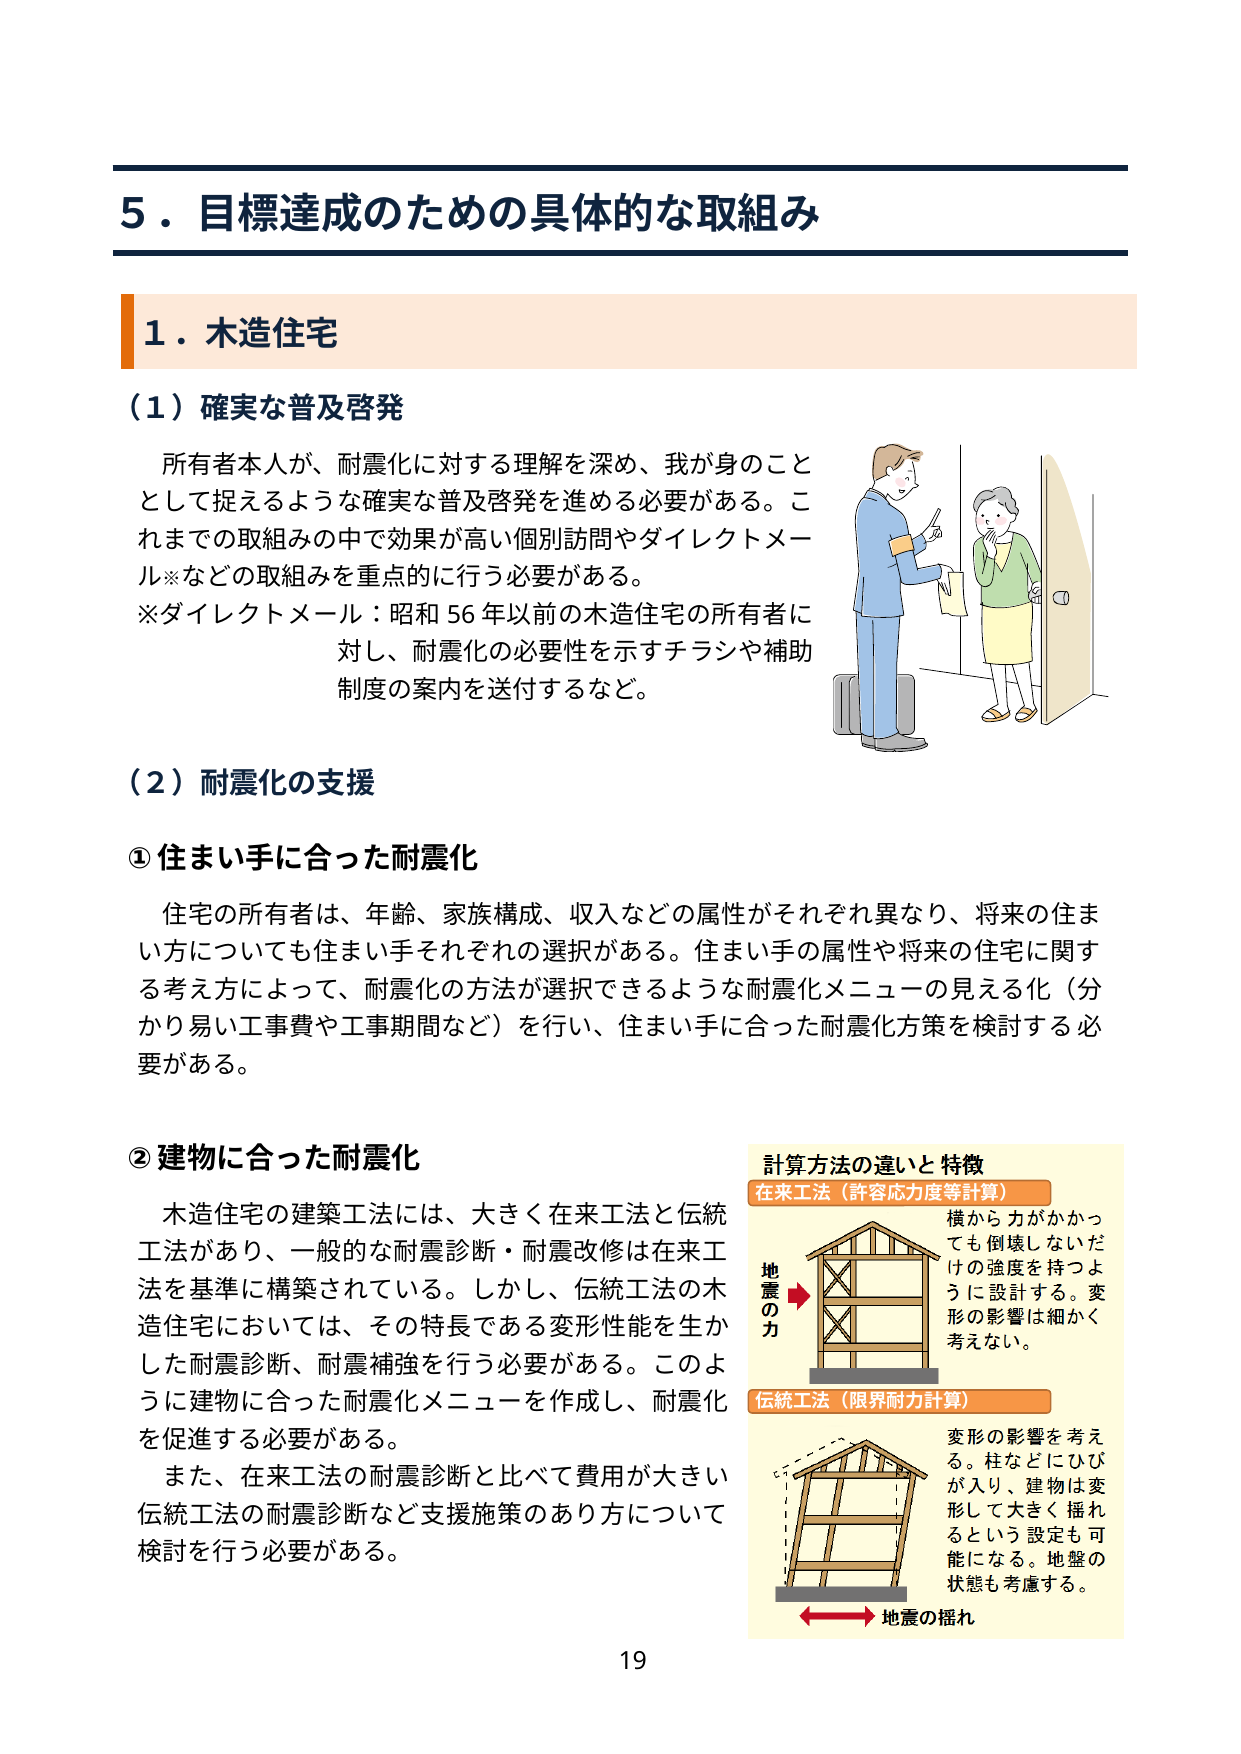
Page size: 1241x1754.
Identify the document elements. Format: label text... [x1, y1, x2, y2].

text 住宅の所有者は、年齢、家族構成、収入などの属性がそれぞれ異なり、将来の住まい方についても住まい手それぞれの選択がある。住まい手の属性や将来の住宅に関する考え方によって、耐震化の方法が選択できるような耐震化メニューの見える化（分かり易い工事費や工事期間など）を行い、住まい手に合った耐震化方策を検討する必要がある。 [137, 894, 1103, 1081]
picture [748, 1144, 1124, 1639]
text 木造住宅の建築工法には、大きく在来工法と伝統工法があり、一般的な耐震診断・耐震改修は在来工法を基準に構築されている。しかし、伝統工法の木造住宅においては、その特長である変形性能を生かした耐震診断、耐震補強を行う必要がある。このように建物に合った耐震化メニューを作成し、耐震化を促進する必要がある。 [137, 1194, 748, 1456]
text 所有者本人が、耐震化に対する理解を深め、我が身のこととして捉えるような確実な普及啓発を進める必要がある。これまでの取組みの中で効果が高い個別訪問やダイレクトメール※などの取組みを重点的に行う必要がある。 [137, 444, 1103, 594]
table_header １．木造住宅 [134, 294, 1137, 369]
subtitle （１）確実な普及啓発 [112, 369, 1103, 444]
text ①住まい手に合った耐震化 [112, 819, 1103, 894]
subtitle （２）耐震化の支援 [112, 744, 1103, 819]
text また、在来工法の耐震診断と比べて費用が大きい伝統工法の耐震診断など支援施策のあり方について検討を行う必要がある。 [137, 1456, 748, 1569]
text ②建物に合った耐震化 [112, 1119, 1103, 1194]
text ※ダイレクトメール：昭和56年以前の木造住宅の所有者に対し、耐震化の必要性を示すチラシや補助制度の案内を送付するなど。 [137, 594, 1103, 706]
subtitle ５．目標達成のための具体的な取組み [112, 166, 1128, 256]
